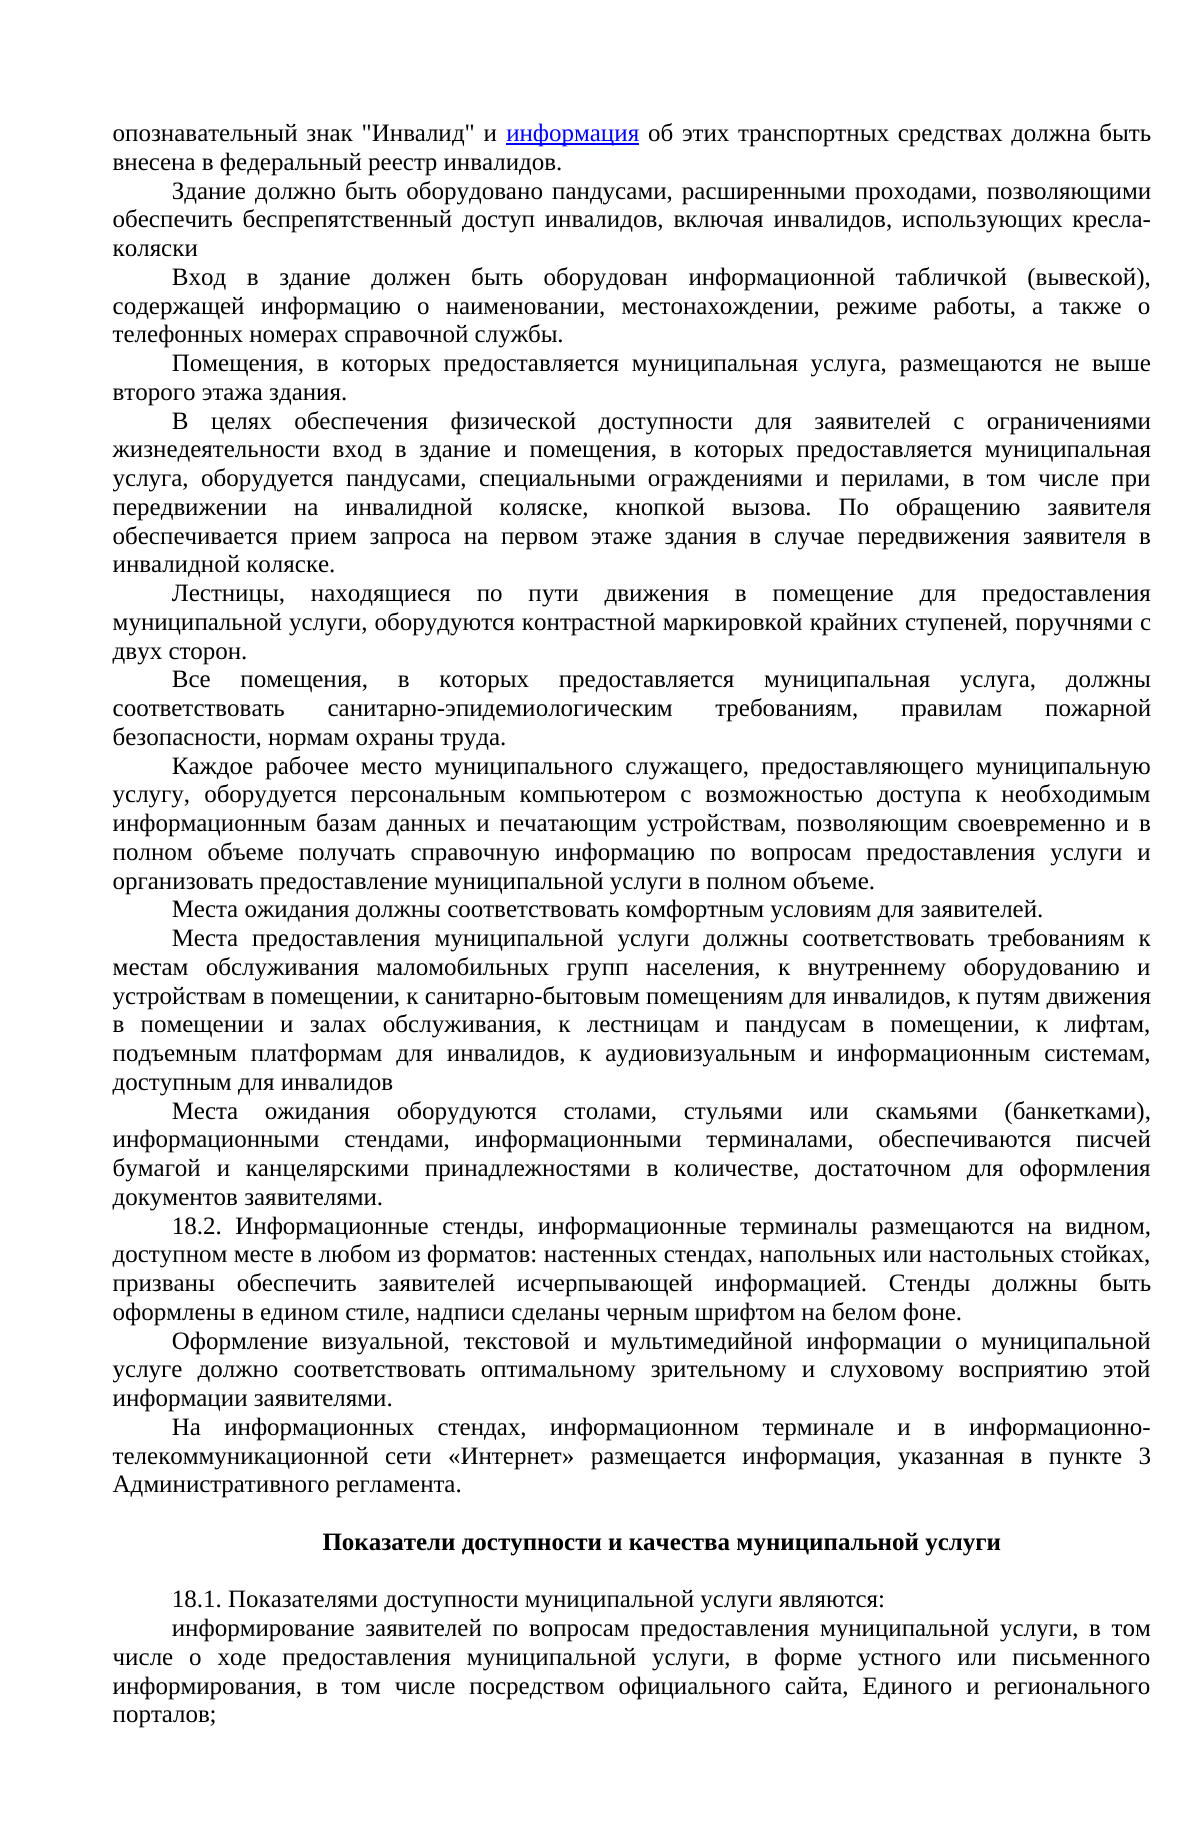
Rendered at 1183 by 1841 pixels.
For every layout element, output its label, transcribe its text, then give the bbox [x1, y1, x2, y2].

text информирование заявителей по вопросам предоставления муниципальной услуги, в том числе о ходе предоставления муниципальной услуги, в форме устного или письменного информирования, в том числе посредством официального сайта, Единого и регионального порталов; [112, 1613, 1152, 1728]
text Лестницы, находящиеся по пути движения в помещение для предоставления муниципальной услуги, оборудуются контрастной маркировкой крайних ступеней, поручнями с двух сторон. [112, 578, 1152, 664]
text Помещения, в которых предоставляется муниципальная услуга, размещаются не выше второго этажа здания. [112, 348, 1152, 406]
text Места предоставления муниципальной услуги должны соответствовать требованиям к местам обслуживания маломобильных групп населения, к внутреннему оборудованию и устройствам в помещении, к санитарно-бытовым помещениям для инвалидов, к путям движения в помещении и залах обслуживания, к лестницам и пандусам в помещении, к лифтам, подъемным платформам для инвалидов, к аудиовизуальным и информационным системам, доступным для инвалидов [112, 923, 1152, 1096]
text Показатели доступности и качества муниципальной услуги [112, 1527, 1152, 1556]
text 18.2. Информационные стенды, информационные терминалы размещаются на видном, доступном месте в любом из форматов: настенных стендах, напольных или настольных стойках, призваны обеспечить заявителей исчерпывающей информацией. Стенды должны быть оформлены в едином стиле, надписи сделаны черным шрифтом на белом фоне. [112, 1211, 1152, 1326]
text Оформление визуальной, текстовой и мультимедийной информации о муниципальной услуге должно соответствовать оптимальному зрительному и слуховому восприятию этой информации заявителями. [112, 1326, 1152, 1412]
text Все помещения, в которых предоставляется муниципальная услуга, должны соответствовать санитарно-эпидемиологическим требованиям, правилам пожарной безопасности, нормам охраны труда. [112, 664, 1152, 751]
text Вход в здание должен быть оборудован информационной табличкой (вывеской), содержащей информацию о наименовании, местонахождении, режиме работы, а также о телефонных номерах справочной службы. [112, 262, 1152, 348]
text Места ожидания должны соответствовать комфортным условиям для заявителей. [112, 894, 1152, 923]
text Каждое рабочее место муниципального служащего, предоставляющего муниципальную услугу, оборудуется персональным компьютером с возможностью доступа к необходимым информационным базам данных и печатающим устройствам, позволяющим своевременно и в полном объеме получать справочную информацию по вопросам предоставления услуги и организовать предоставление муниципальной услуги в полном объеме. [112, 751, 1152, 894]
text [112, 118, 1152, 176]
text Здание должно быть оборудовано пандусами, расширенными проходами, позволяющими обеспечить беспрепятственный доступ инвалидов, включая инвалидов, использующих кресла-коляски [112, 176, 1152, 262]
text 18.1. Показателями доступности муниципальной услуги являются: [112, 1584, 1152, 1613]
text На информационных стендах, информационном терминале и в информационно-телекоммуникационной сети «Интернет» размещается информация, указанная в пункте 3 Административного регламента. [112, 1412, 1152, 1498]
text Места ожидания оборудуются столами, стульями или скамьями (банкетками), информационными стендами, информационными терминалами, обеспечиваются писчей бумагой и канцелярскими принадлежностями в количестве, достаточном для оформления документов заявителями. [112, 1096, 1152, 1211]
text В целях обеспечения физической доступности для заявителей с ограничениями жизнедеятельности вход в здание и помещения, в которых предоставляется муниципальная услуга, оборудуется пандусами, специальными ограждениями и перилами, в том числе при передвижении на инвалидной коляске, кнопкой вызова. По обращению заявителя обеспечивается прием запроса на первом этаже здания в случае передвижения заявителя в инвалидной коляске. [112, 406, 1152, 578]
